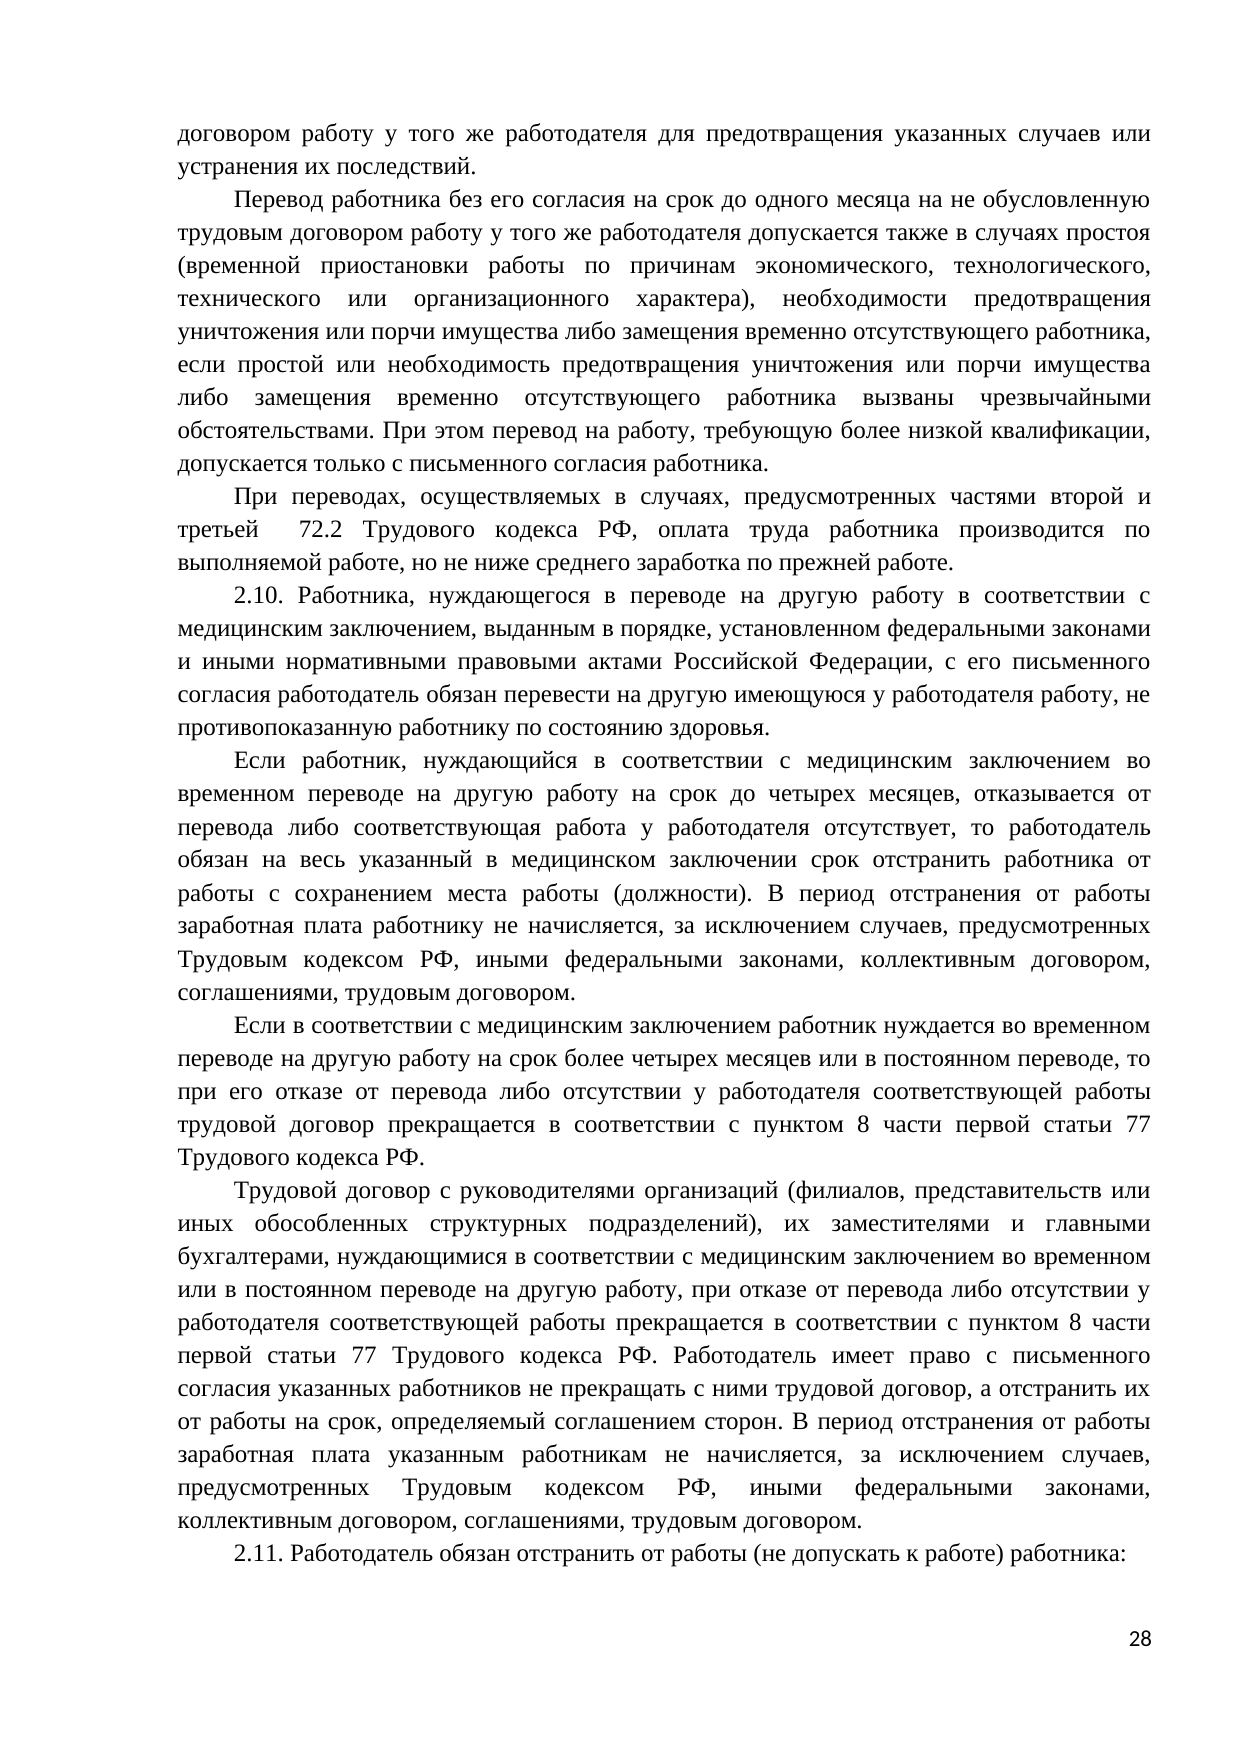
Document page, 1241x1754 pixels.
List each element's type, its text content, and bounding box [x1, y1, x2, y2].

text 2.10. Работника, нуждающегося в переводе на другую работу в соответствии с медицинским заключением, выданным в порядке, установленном федеральными законами и иными нормативными правовыми актами Российской Федерации, с его письменного согласия работодатель обязан перевести на другую имеющуюся у работодателя работу, не противопоказанную работнику по состоянию здоровья. [177, 580, 1152, 741]
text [177, 118, 1152, 180]
text Если работник, нуждающийся в соответствии с медицинским заключением во временном переводе на другую работу на срок до четырех месяцев, отказывается от перевода либо соответствующая работа у работодателя отсутствует, то работодатель обязан на весь указанный в медицинском заключении срок отстранить работника от работы с сохранением места работы (должности). В период отстранения от работы заработная плата работнику не начисляется, за исключением случаев, предусмотренных Трудовым кодексом РФ, иными федеральными законами, коллективным договором, соглашениями, трудовым договором. [177, 746, 1152, 1005]
text Если в соответствии с медицинским заключением работник нуждается во временном переводе на другую работу на срок более четырех месяцев или в постоянном переводе, то при его отказе от перевода либо отсутствии у работодателя соответствующей работы трудовой договор прекращается в соответствии с пунктом 8 части первой статьи 77 Трудового кодекса РФ. [177, 1010, 1152, 1171]
text 2.11. Работодатель обязан отстранить от работы (не допускать к работе) работника: [177, 1538, 1152, 1567]
text При переводах, осуществляемых в случаях, предусмотренных частями второй и третьей 72.2 Трудового кодекса РФ, оплата труда работника производится по выполняемой работе, но не ниже среднего заработка по прежней работе. [177, 481, 1152, 576]
text Перевод работника без его согласия на срок до одного месяца на не обусловленную трудовым договором работу у того же работодателя допускается также в случаях простоя (временной приостановки работы по причинам экономического, технологического, технического или организационного характера), необходимости предотвращения уничтожения или порчи имущества либо замещения временно отсутствующего работника, если простой или необходимость предотвращения уничтожения или порчи имущества либо замещения временно отсутствующего работника вызваны чрезвычайными обстоятельствами. При этом перевод на работу, требующую более низкой квалификации, допускается только с письменного согласия работника. [177, 184, 1152, 477]
text Трудовой договор с руководителями организаций (филиалов, представительств или иных обособленных структурных подразделений), их заместителями и главными бухгалтерами, нуждающимися в соответствии с медицинским заключением во временном или в постоянном переводе на другую работу, при отказе от перевода либо отсутствии у работодателя соответствующей работы прекращается в соответствии с пунктом 8 части первой статьи 77 Трудового кодекса РФ. Работодатель имеет право с письменного согласия указанных работников не прекращать с ними трудовой договор, а отстранить их от работы на срок, определяемый соглашением сторон. В период отстранения от работы заработная плата указанным работникам не начисляется, за исключением случаев, предусмотренных Трудовым кодексом РФ, иными федеральными законами, коллективным договором, соглашениями, трудовым договором. [177, 1175, 1152, 1534]
